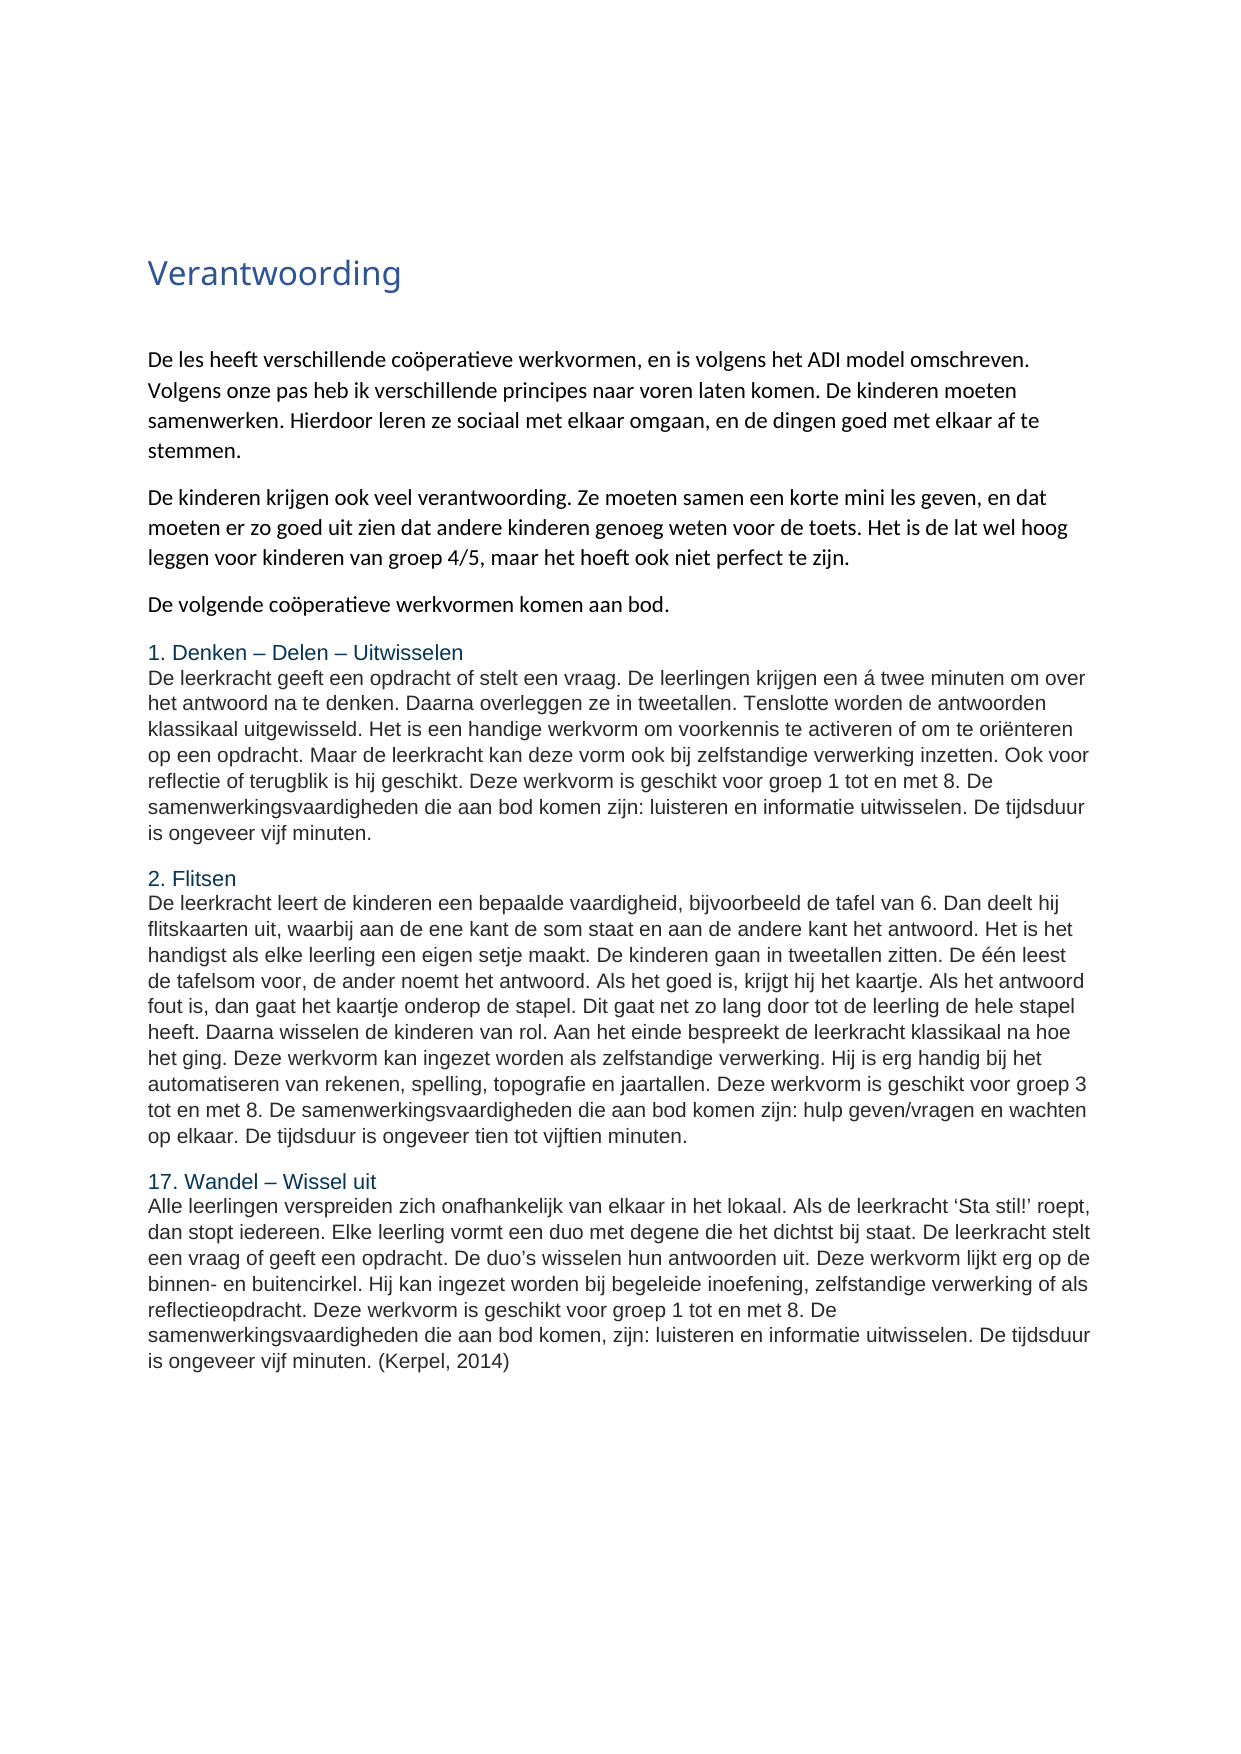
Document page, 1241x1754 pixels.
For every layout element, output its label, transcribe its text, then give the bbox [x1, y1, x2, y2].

subtitle 17. Wandel – Wissel uit [148, 1166, 1093, 1194]
subtitle 1. Denken – Delen – Uitwisselen [148, 637, 1093, 665]
text De kinderen krijgen ook veel verantwoording. Ze moeten samen een korte mini les geven, en dat moeten er zo goed uit zien dat andere kinderen genoeg weten voor de toets. Het is de lat wel hoog leggen voor kinderen van groep 4/5, maar het hoeft ook niet perfect te zijn. [148, 483, 1093, 571]
text De leerkracht geeft een opdracht of stelt een vraag. De leerlingen krijgen een á twee minuten om over het antwoord na te denken. Daarna overleggen ze in tweetallen. Tenslotte worden de antwoorden klassikaal uitgewisseld. Het is een handige werkvorm om voorkennis te activeren of om te oriënteren op een opdracht. Maar de leerkracht kan deze vorm ook bij zelfstandige verwerking inzetten. Ook voor reflectie of terugblik is hij geschikt. Deze werkvorm is geschikt voor groep 1 tot en met 8. De samenwerkingsvaardigheden die aan bod komen zijn: luisteren en informatie uitwisselen. De tijdsduur is ongeveer vijf minuten. [148, 665, 1093, 844]
subtitle Verantwoording [148, 250, 1093, 295]
text De leerkracht leert de kinderen een bepaalde vaardigheid, bijvoorbeeld de tafel van 6. Dan deelt hij flitskaarten uit, waarbij aan de ene kant de som staat en aan de andere kant het antwoord. Het is het handigst als elke leerling een eigen setje maakt. De kinderen gaan in tweetallen zitten. De één leest de tafelsom voor, de ander noemt het antwoord. Als het goed is, krijgt hij het kaartje. Als het antwoord fout is, dan gaat het kaartje onderop de stapel. Dit gaat net zo lang door tot de leerling de hele stapel heeft. Daarna wisselen de kinderen van rol. Aan het einde bespreekt de leerkracht klassikaal na hoe het ging. Deze werkvorm kan ingezet worden als zelfstandige verwerking. Hij is erg handig bij het automatiseren van rekenen, spelling, topografie en jaartallen. Deze werkvorm is geschikt voor groep 3 tot en met 8. De samenwerkingsvaardigheden die aan bod komen zijn: hulp geven/vragen en wachten op elkaar. De tijdsduur is ongeveer tien tot vijftien minuten. [148, 891, 1093, 1147]
text De les heeft verschillende coöperatieve werkvormen, en is volgens het ADI model omschreven. Volgens onze pas heb ik verschillende principes naar voren laten komen. De kinderen moeten samenwerken. Hierdoor leren ze sociaal met elkaar omgaan, en de dingen goed met elkaar af te stemmen. [148, 346, 1093, 464]
text De volgende coöperatieve werkvormen komen aan bod. [148, 590, 1093, 618]
subtitle 2. Flitsen [148, 863, 1093, 891]
text Alle leerlingen verspreiden zich onafhankelijk van elkaar in het lokaal. Als de leerkracht ‘Sta stil!’ roept, dan stopt iedereen. Elke leerling vormt een duo met degene die het dichtst bij staat. De leerkracht stelt een vraag of geeft een opdracht. De duo’s wisselen hun antwoorden uit. Deze werkvorm lijkt erg op de binnen- en buitencirkel. Hij kan ingezet worden bij begeleide inoefening, zelfstandige verwerking of als reflectieopdracht. Deze werkvorm is geschikt voor groep 1 tot en met 8. De samenwerkingsvaardigheden die aan bod komen, zijn: luisteren en informatie uitwisselen. De tijdsduur is ongeveer vijf minuten. (Kerpel, 2014) [148, 1194, 1093, 1373]
